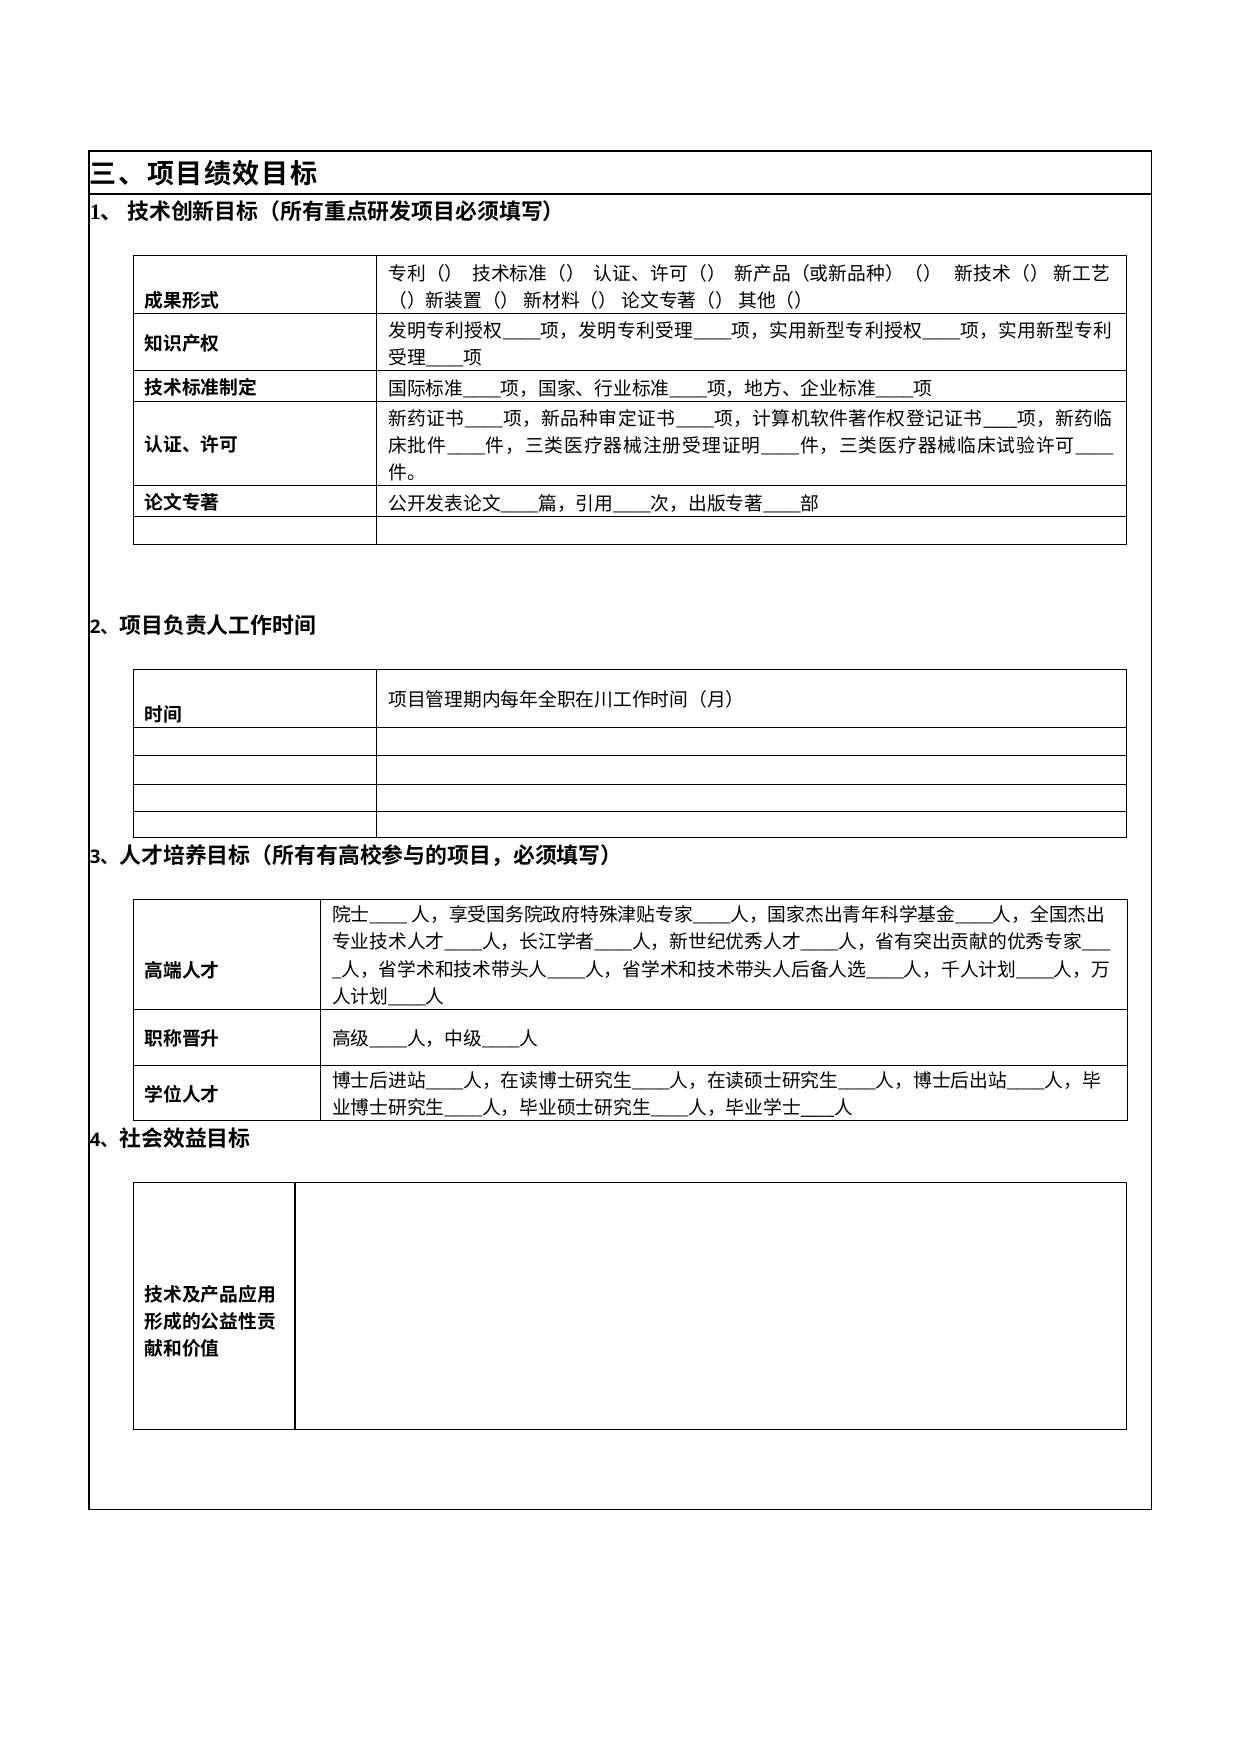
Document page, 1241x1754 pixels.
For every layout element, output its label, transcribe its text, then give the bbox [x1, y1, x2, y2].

table_header 三、项目绩效目标 [90, 152, 1151, 193]
table_cell 技术创新目标（所有重点研发项目必须填写） 2、项目负责人工作时间 3、人才培养目标（所有有高校参与的项目，必须填写） 4、社会效益目标 [90, 195, 1151, 1509]
